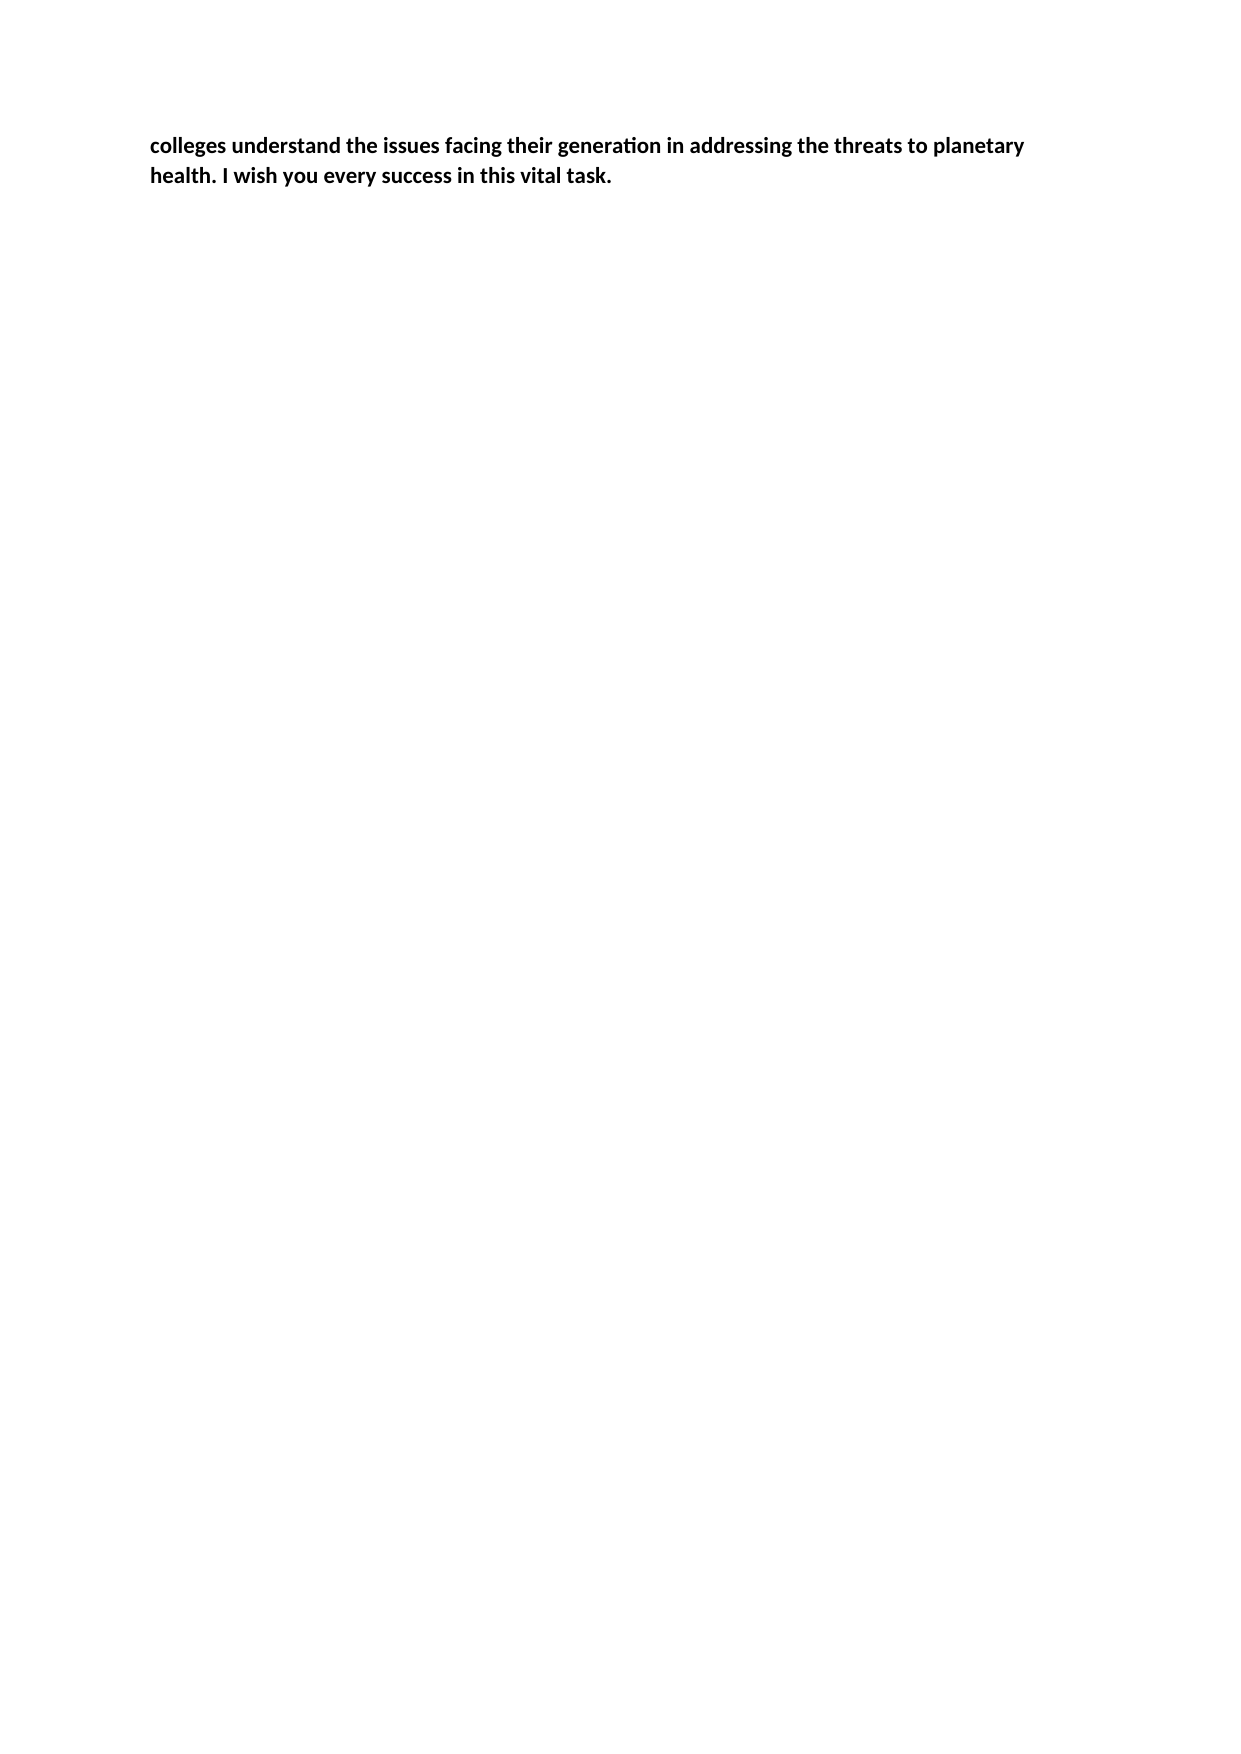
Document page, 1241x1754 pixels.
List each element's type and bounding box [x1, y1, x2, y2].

text [150, 131, 1090, 189]
